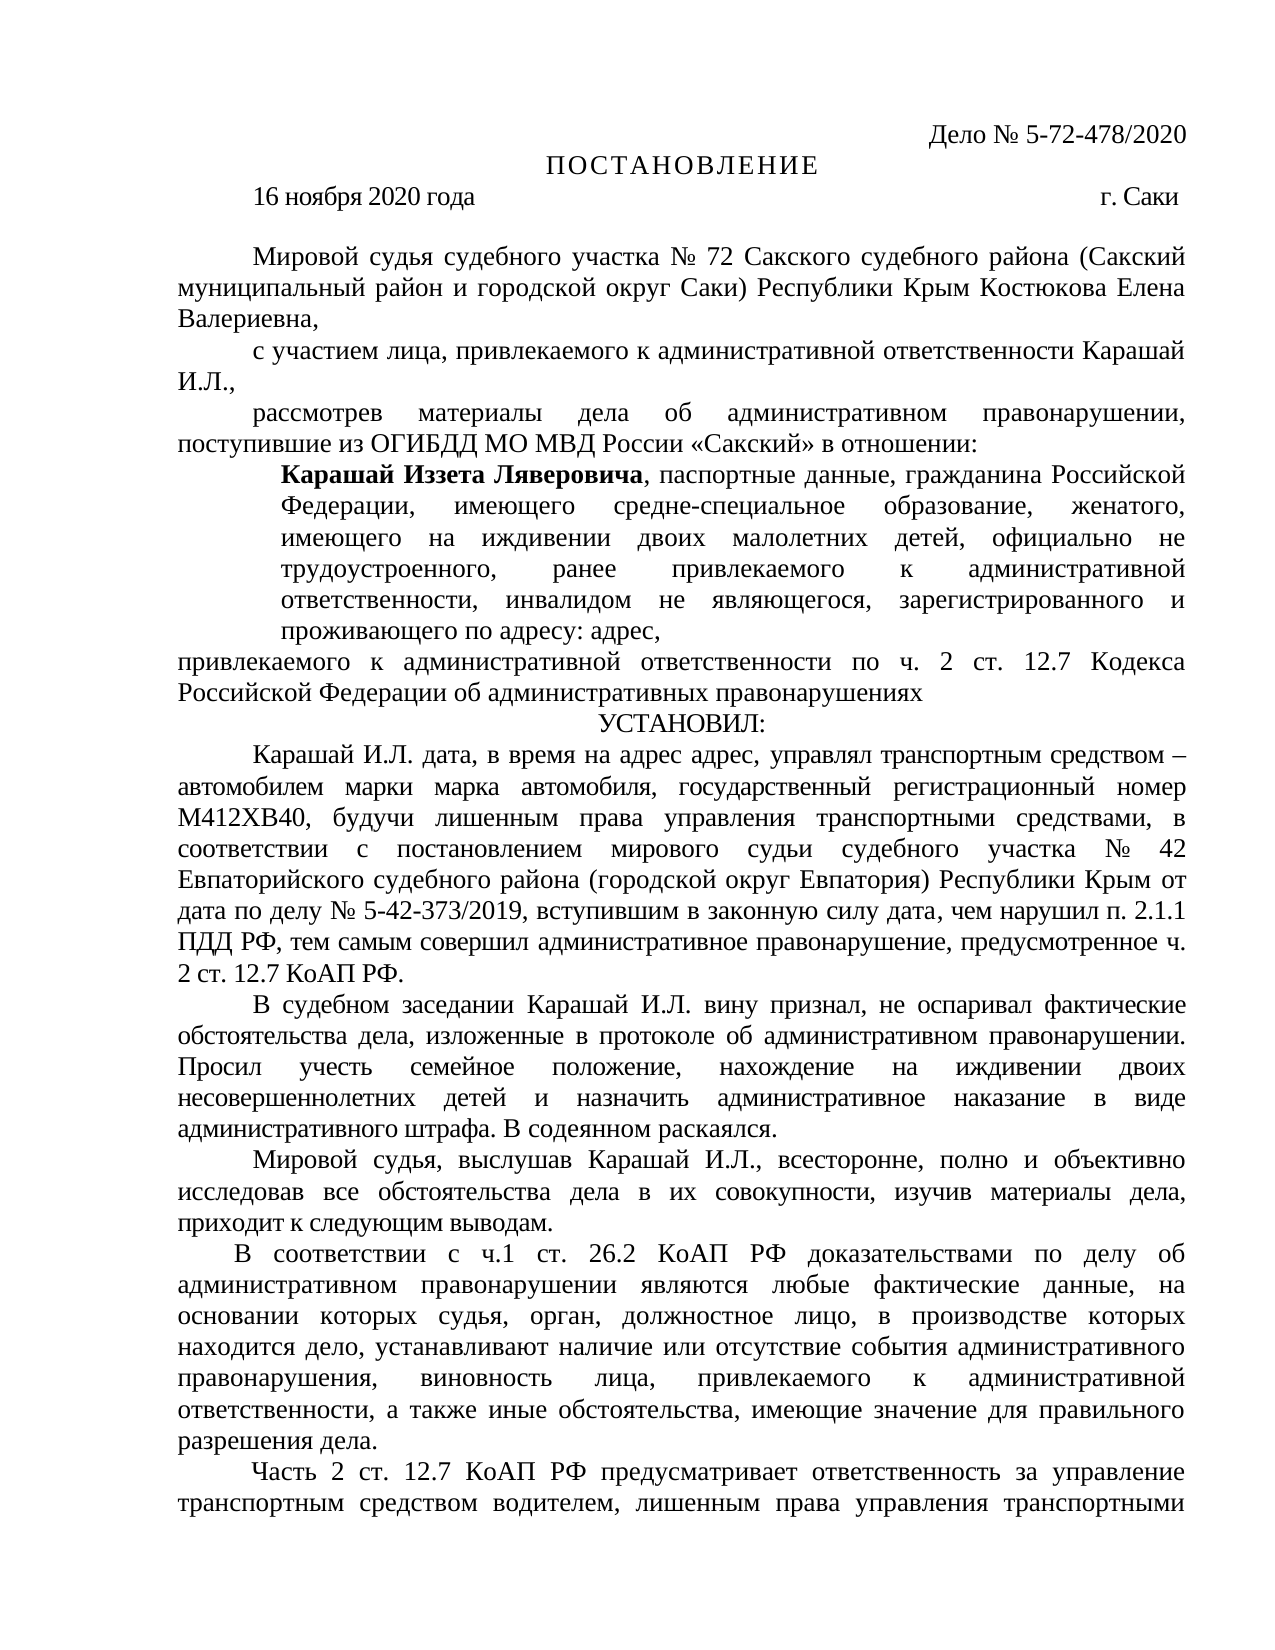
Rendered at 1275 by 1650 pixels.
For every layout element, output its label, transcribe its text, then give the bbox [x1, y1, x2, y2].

text привлекаемого к административной ответственности по ч. 2 ст. 12.7 Кодекса Российской Федерации об административных правонарушениях [177, 645, 1186, 707]
text В соответствии с ч.1 ст. 26.2 КоАП РФ доказательствами по делу об административном правонарушении являются любые фактические данные, на основании которых судья, орган, должностное лицо, в производстве которых находится дело, устанавливают наличие или отсутствие события административного правонарушения, виновность лица, привлекаемого к административной ответственности, а также иные обстоятельства, имеющие значение для правильного разрешения дела. [177, 1237, 1186, 1455]
text Карашай И.Л. дата, в время на адрес адрес, управлял транспортным средством – автомобилем марки марка автомобиля, государственный регистрационный номер М412ХВ40, будучи лишенным права управления транспортными средствами, в соответствии с постановлением мирового судьи судебного участка № 42 Евпаторийского судебного района (городской округ Евпатория) Республики Крым от дата по делу № 5-42-373/2019, вступившим в законную силу дата, чем нарушил п. 2.1.1 ПДД РФ, тем самым совершил административное правонарушение, предусмотренное ч. 2 ст. 12.7 КоАП РФ. [177, 739, 1186, 988]
text Карашай Иззета Ляверовича, паспортные данные, гражданина Российской Федерации, имеющего средне-специальное образование, женатого, имеющего на иждивении двоих малолетних детей, официально не трудоустроенного, ранее привлекаемого к административной ответственности, инвалидом не являющегося, зарегистрированного и проживающего по адресу: адрес, [281, 458, 1186, 645]
text УСТАНОВИЛ: [177, 707, 1186, 739]
text ПОСТАНОВЛЕНИЕ [177, 149, 1186, 180]
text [177, 1455, 1186, 1517]
text рассмотрев материалы дела об административном правонарушении, поступившие из ОГИБДД МО МВД России «Сакский» в отношении: [177, 396, 1186, 458]
text с участием лица, привлекаемого к административной ответственности Карашай И.Л., [177, 334, 1186, 396]
text В судебном заседании Карашай И.Л. вину признал, не оспаривал фактические обстоятельства дела, изложенные в протоколе об административном правонарушении. Просил учесть семейное положение, нахождение на иждивении двоих несовершеннолетних детей и назначить административное наказание в виде административного штрафа. В содеянном раскаялся. [177, 988, 1186, 1143]
text Дело № 5-72-478/2020 [177, 118, 1186, 149]
text Мировой судья, выслушав Карашай И.Л., всесторонне, полно и объективно исследовав все обстоятельства дела в их совокупности, изучив материалы дела, приходит к следующим выводам. [177, 1143, 1186, 1237]
text 16 ноября 2020 года г. Саки [177, 180, 1186, 212]
text Мировой судья судебного участка № 72 Сакского судебного района (Сакский муниципальный район и городской округ Саки) Республики Крым Костюкова Елена Валериевна, [177, 240, 1186, 334]
